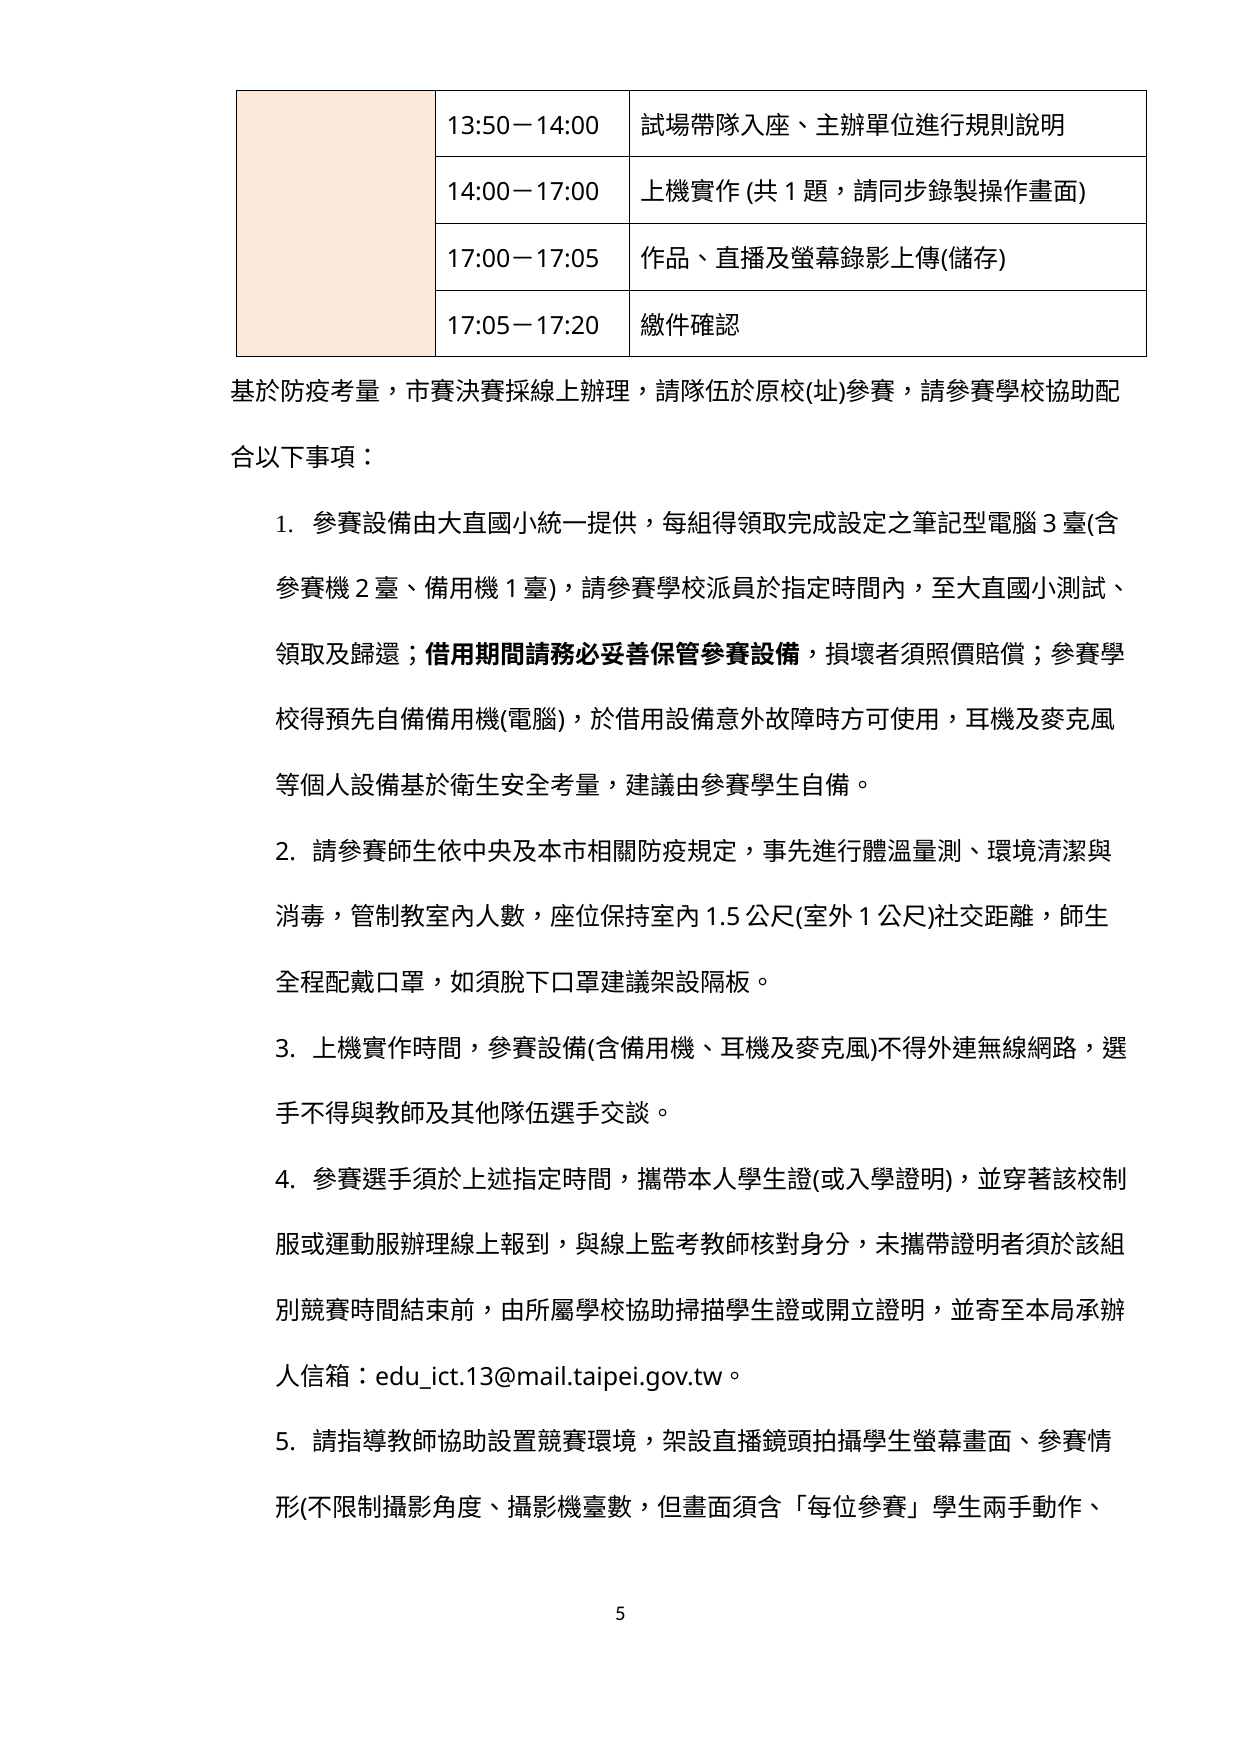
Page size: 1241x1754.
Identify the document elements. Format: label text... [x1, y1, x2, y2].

table_cell 13:50－14:00 [436, 91, 629, 156]
list 上機實作時間，參賽設備(含備用機、耳機及麥克風)不得外連無線網路，選手不得與教師及其他隊伍選手交談。 [275, 1013, 1128, 1145]
table_cell 17:05－17:20 [436, 291, 629, 356]
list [275, 1407, 1128, 1538]
table_cell 14:00－17:00 [436, 157, 629, 223]
text 基於防疫考量，市賽決賽採線上辦理，請隊伍於原校(址)參賽，請參賽學校協助配合以下事項： [231, 357, 1128, 488]
table_cell 作品、直播及螢幕錄影上傳(儲存) [630, 224, 1146, 289]
list 請參賽師生依中央及本市相關防疫規定，事先進行體溫量測、環境清潔與消毒，管制教室內人數，座位保持室內1.5公尺(室外1公尺)社交距離，師生全程配戴口罩，如須脫下口罩建議架設隔板。 [275, 817, 1128, 1013]
table_cell 繳件確認 [630, 291, 1146, 356]
table_cell 試場帶隊入座、主辦單位進行規則說明 [630, 91, 1146, 156]
list 參賽設備由大直國小統一提供，每組得領取完成設定之筆記型電腦3臺(含參賽機2臺、備用機1臺)，請參賽學校派員於指定時間內，至大直國小測試、領取及歸還；借用期間請務必妥善保管參賽設備，損壞者須照價賠償；參賽學校得預先自備備用機(電腦)，於借用設備意外故障時方可使用，耳機及麥克風等個人設備基於衛生安全考量，建議由參賽學生自備。 [275, 488, 1128, 817]
table_cell 17:00－17:05 [436, 224, 629, 289]
list 參賽選手須於上述指定時間，攜帶本人學生證(或入學證明)，並穿著該校制服或運動服辦理線上報到，與線上監考教師核對身分，未攜帶證明者須於該組別競賽時間結束前，由所屬學校協助掃描學生證或開立證明，並寄至本局承辦人信箱：edu_ict.13@mail.taipei.gov.tw。 [275, 1145, 1128, 1407]
table_cell 上機實作 (共1題，請同步錄製操作畫面) [630, 157, 1146, 223]
